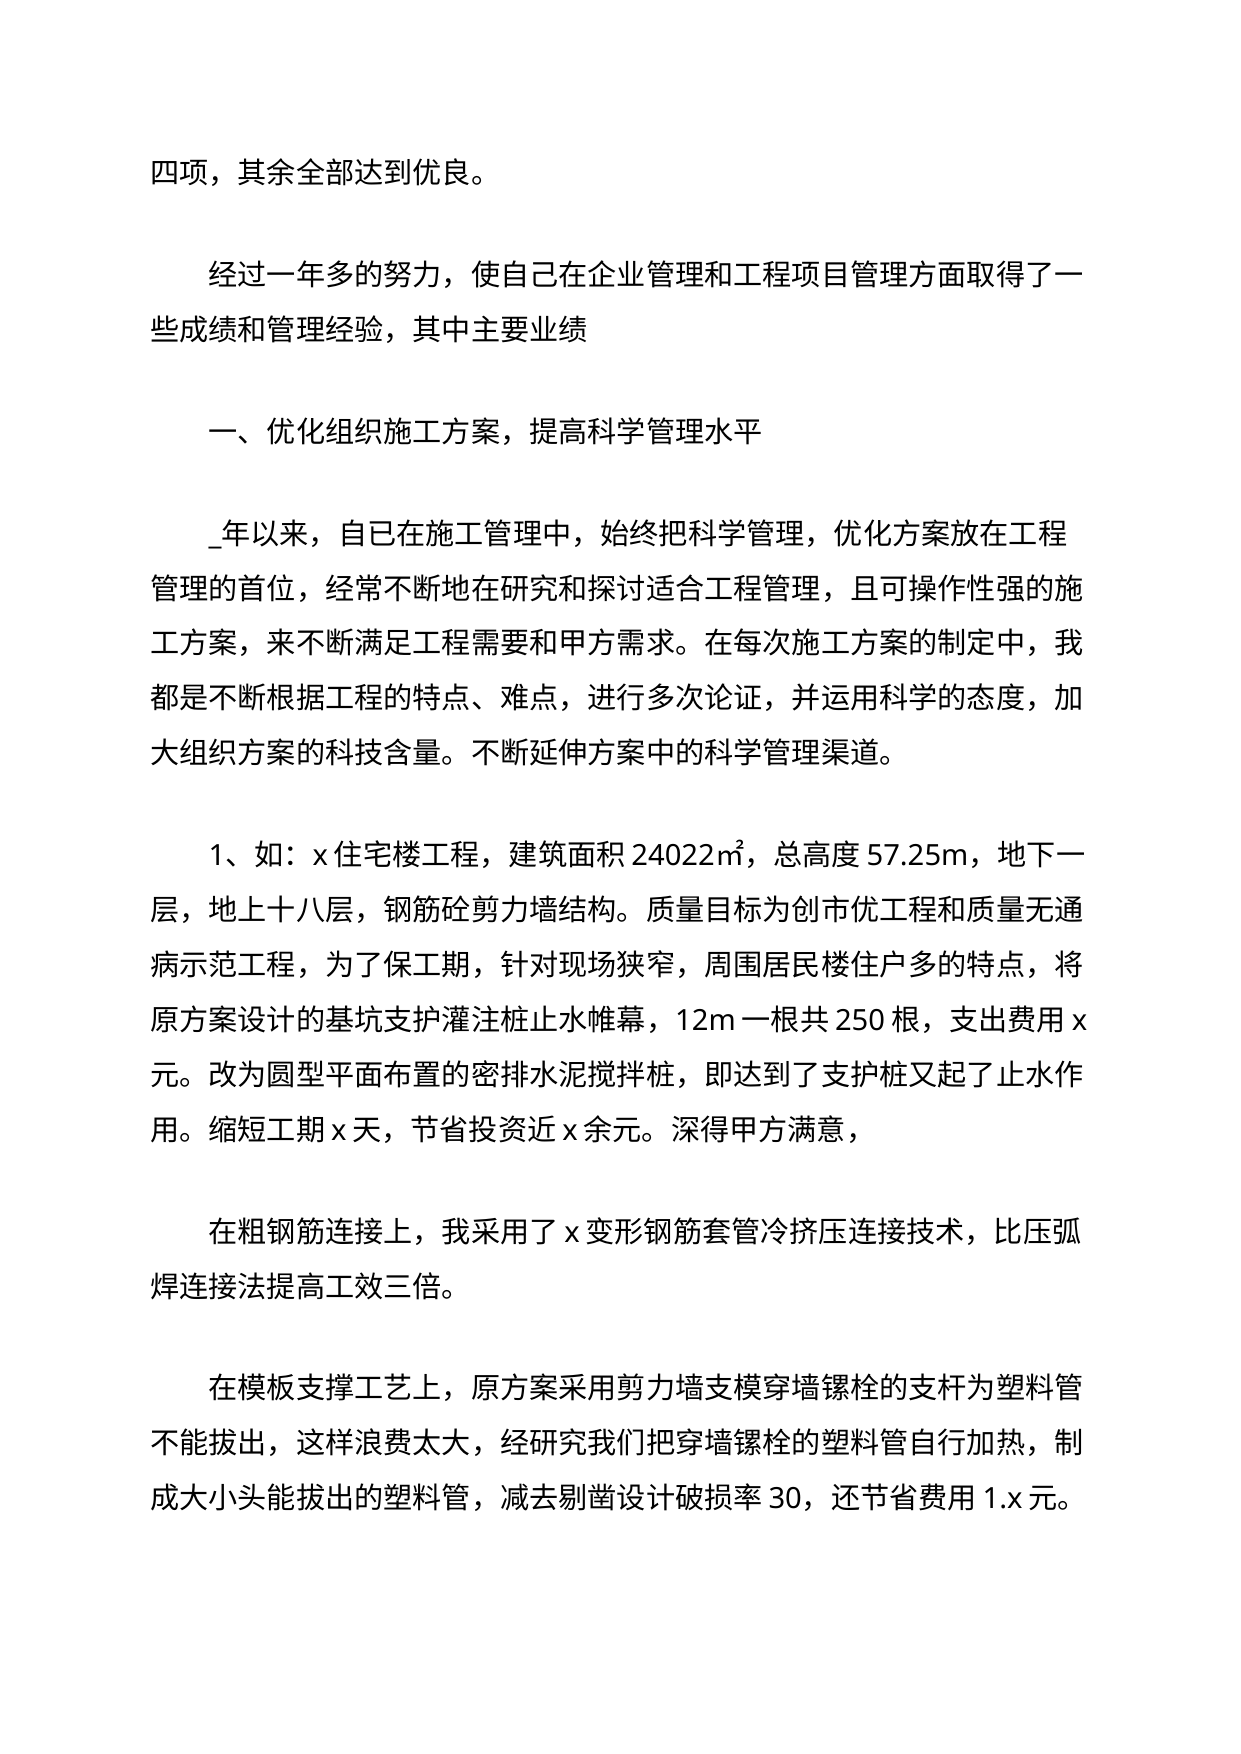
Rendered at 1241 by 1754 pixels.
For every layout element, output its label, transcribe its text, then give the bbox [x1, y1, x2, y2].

text 一、优化组织施工方案，提高科学管理水平 [150, 408, 1090, 451]
text _年以来，自已在施工管理中，始终把科学管理，优化方案放在工程管理的首位，经常不断地在研究和探讨适合工程管理，且可操作性强的施工方案，来不断满足工程需要和甲方需求。在每次施工方案的制定中，我都是不断根据工程的特点、难点，进行多次论证，并运用科学的态度，加大组织方案的科技含量。不断延伸方案中的科学管理渠道。 [150, 510, 1090, 772]
text 1、如：x住宅楼工程，建筑面积24022㎡，总高度57.25m，地下一层，地上十八层，钢筋砼剪力墙结构。质量目标为创市优工程和质量无通病示范工程，为了保工期，针对现场狭窄，周围居民楼住户多的特点，将原方案设计的基坑支护灌注桩止水帷幕，12m一根共250根，支出费用x元。改为圆型平面布置的密排水泥搅拌桩，即达到了支护桩又起了止水作用。缩短工期x天，节省投资近x余元。深得甲方满意， [150, 832, 1090, 1149]
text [150, 150, 1090, 192]
text 在模板支撑工艺上，原方案采用剪力墙支模穿墙镙栓的支杆为塑料管不能拔出，这样浪费太大，经研究我们把穿墙镙栓的塑料管自行加热，制成大小头能拔出的塑料管，减去剔凿设计破损率30，还节省费用1.x元。 [150, 1365, 1090, 1517]
text 经过一年多的努力，使自己在企业管理和工程项目管理方面取得了一些成绩和管理经验，其中主要业绩 [150, 252, 1090, 349]
text 在粗钢筋连接上，我采用了x变形钢筋套管冷挤压连接技术，比压弧焊连接法提高工效三倍。 [150, 1208, 1090, 1306]
